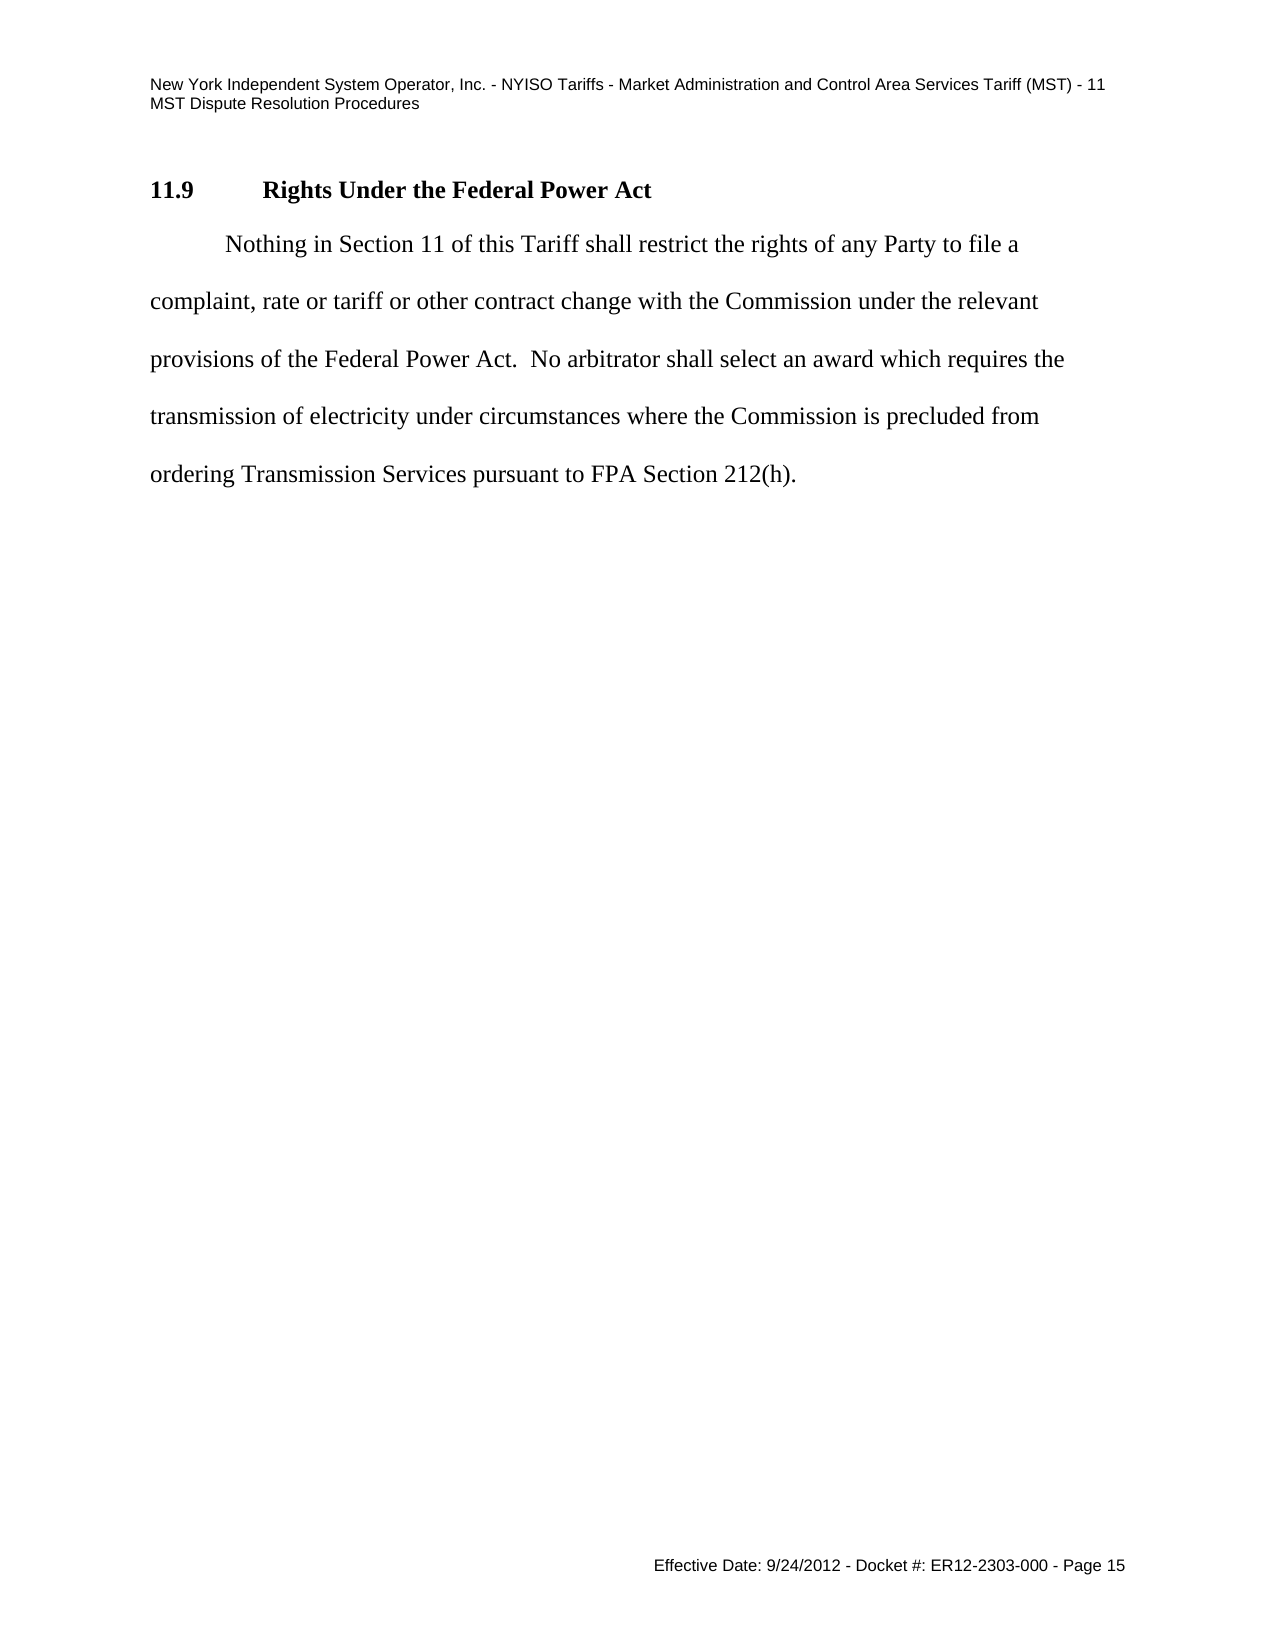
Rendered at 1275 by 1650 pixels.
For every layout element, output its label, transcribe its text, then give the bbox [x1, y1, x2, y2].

subtitle 11.9 Rights Under the Federal Power Act [150, 175, 1123, 204]
text Nothing in Section 11 of this Tariff shall restrict the rights of any Party to file a complaint, rate or tariff or other contract change with the Commission under the relevant provisions of the Federal Power Act. No arbitrator shall select an award which requires the transmission of electricity under circumstances where the Commission is precluded from ordering Transmission Services pursuant to FPA Section 212(h). [150, 229, 1125, 487]
